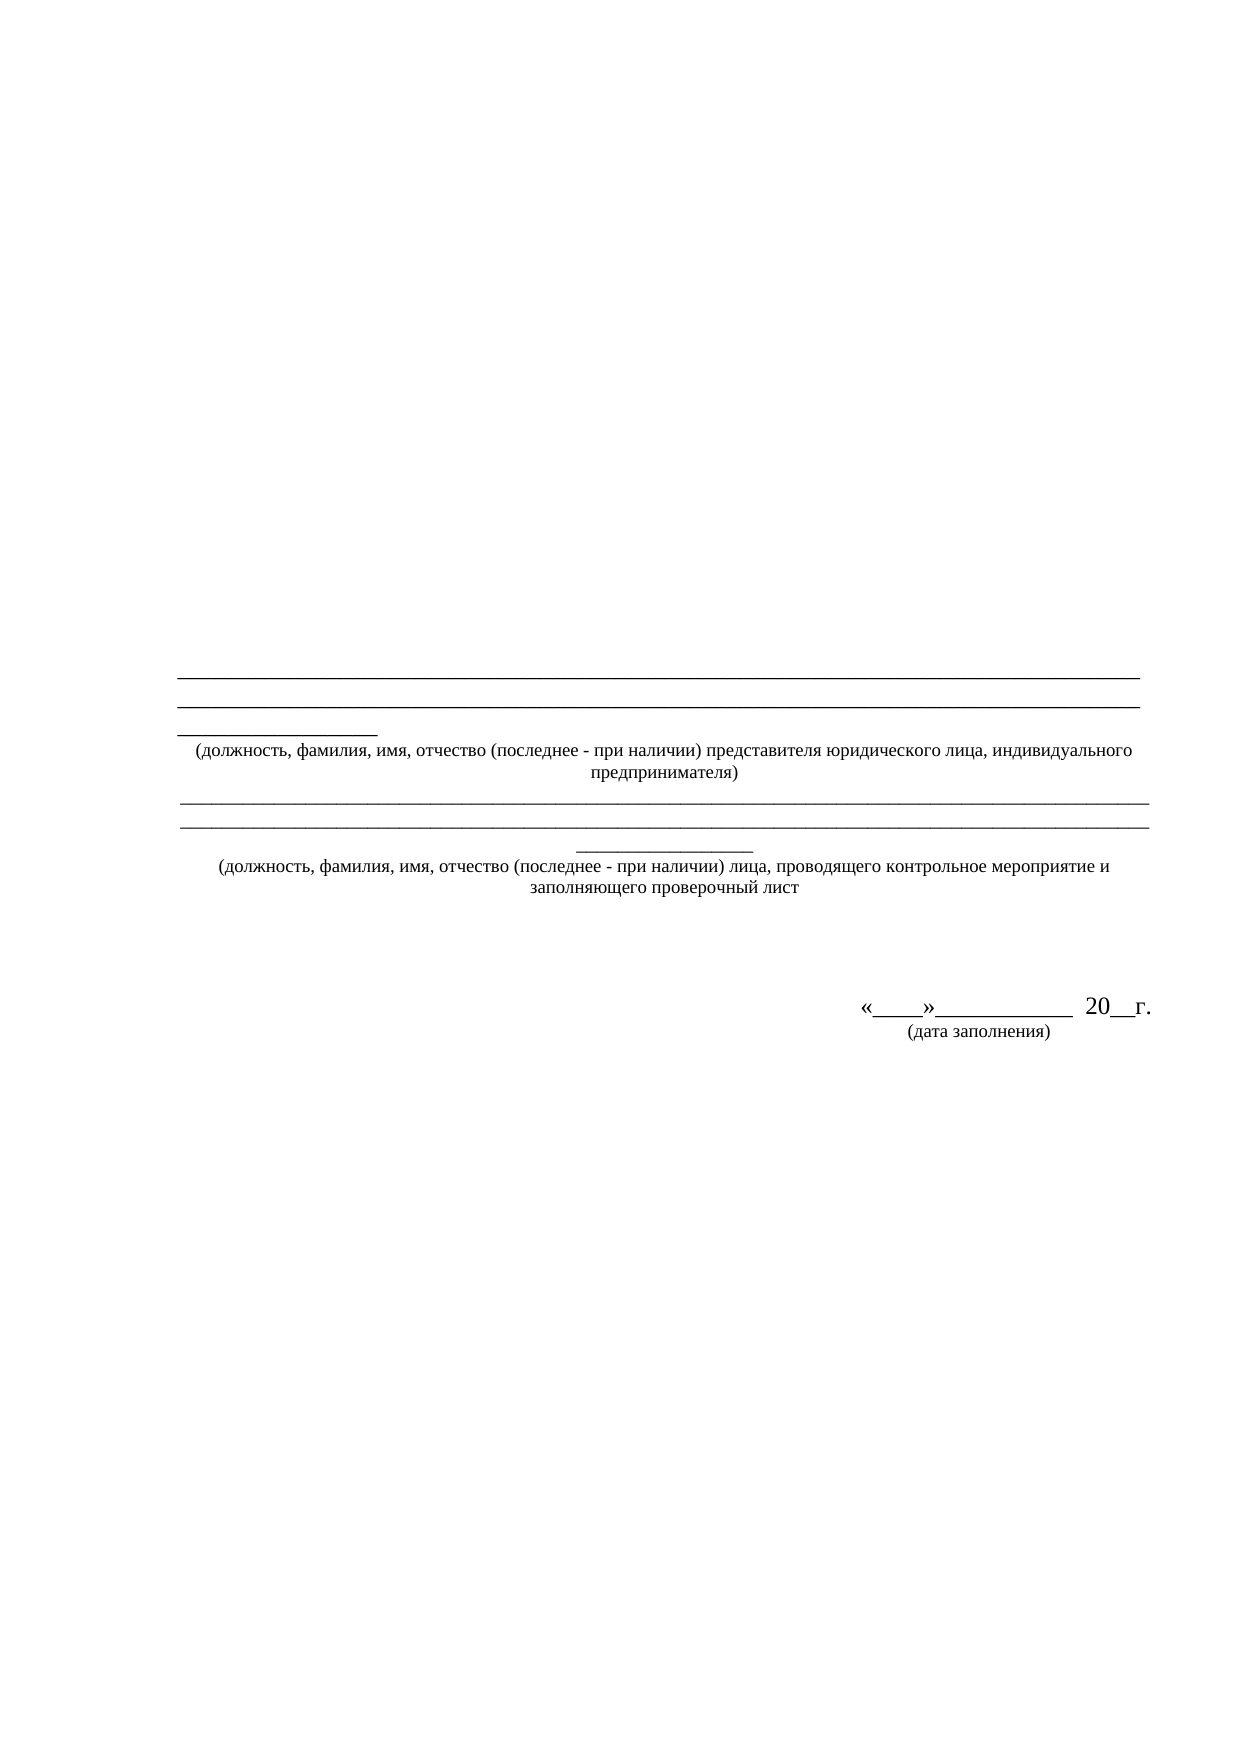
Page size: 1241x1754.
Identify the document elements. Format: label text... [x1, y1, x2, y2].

text (должность, фамилия, имя, отчество (последнее - при наличии) лица, проводящего контрольное мероприятие и заполняющего проверочный лист [177, 855, 1152, 898]
text «____»___________ 20__г. [177, 991, 1152, 1020]
text (должность, фамилия, имя, отчество (последнее - при наличии) представителя юридического лица, индивидуального предпринимателя) [177, 739, 1152, 782]
text ___________________________________________________________________________________________________________________________________________________________________________________________________________ [177, 782, 1152, 855]
text __________________________________________________________________________________________________________________________________________________________________________ [177, 653, 1152, 739]
text (дата заполнения) [177, 1020, 1152, 1042]
